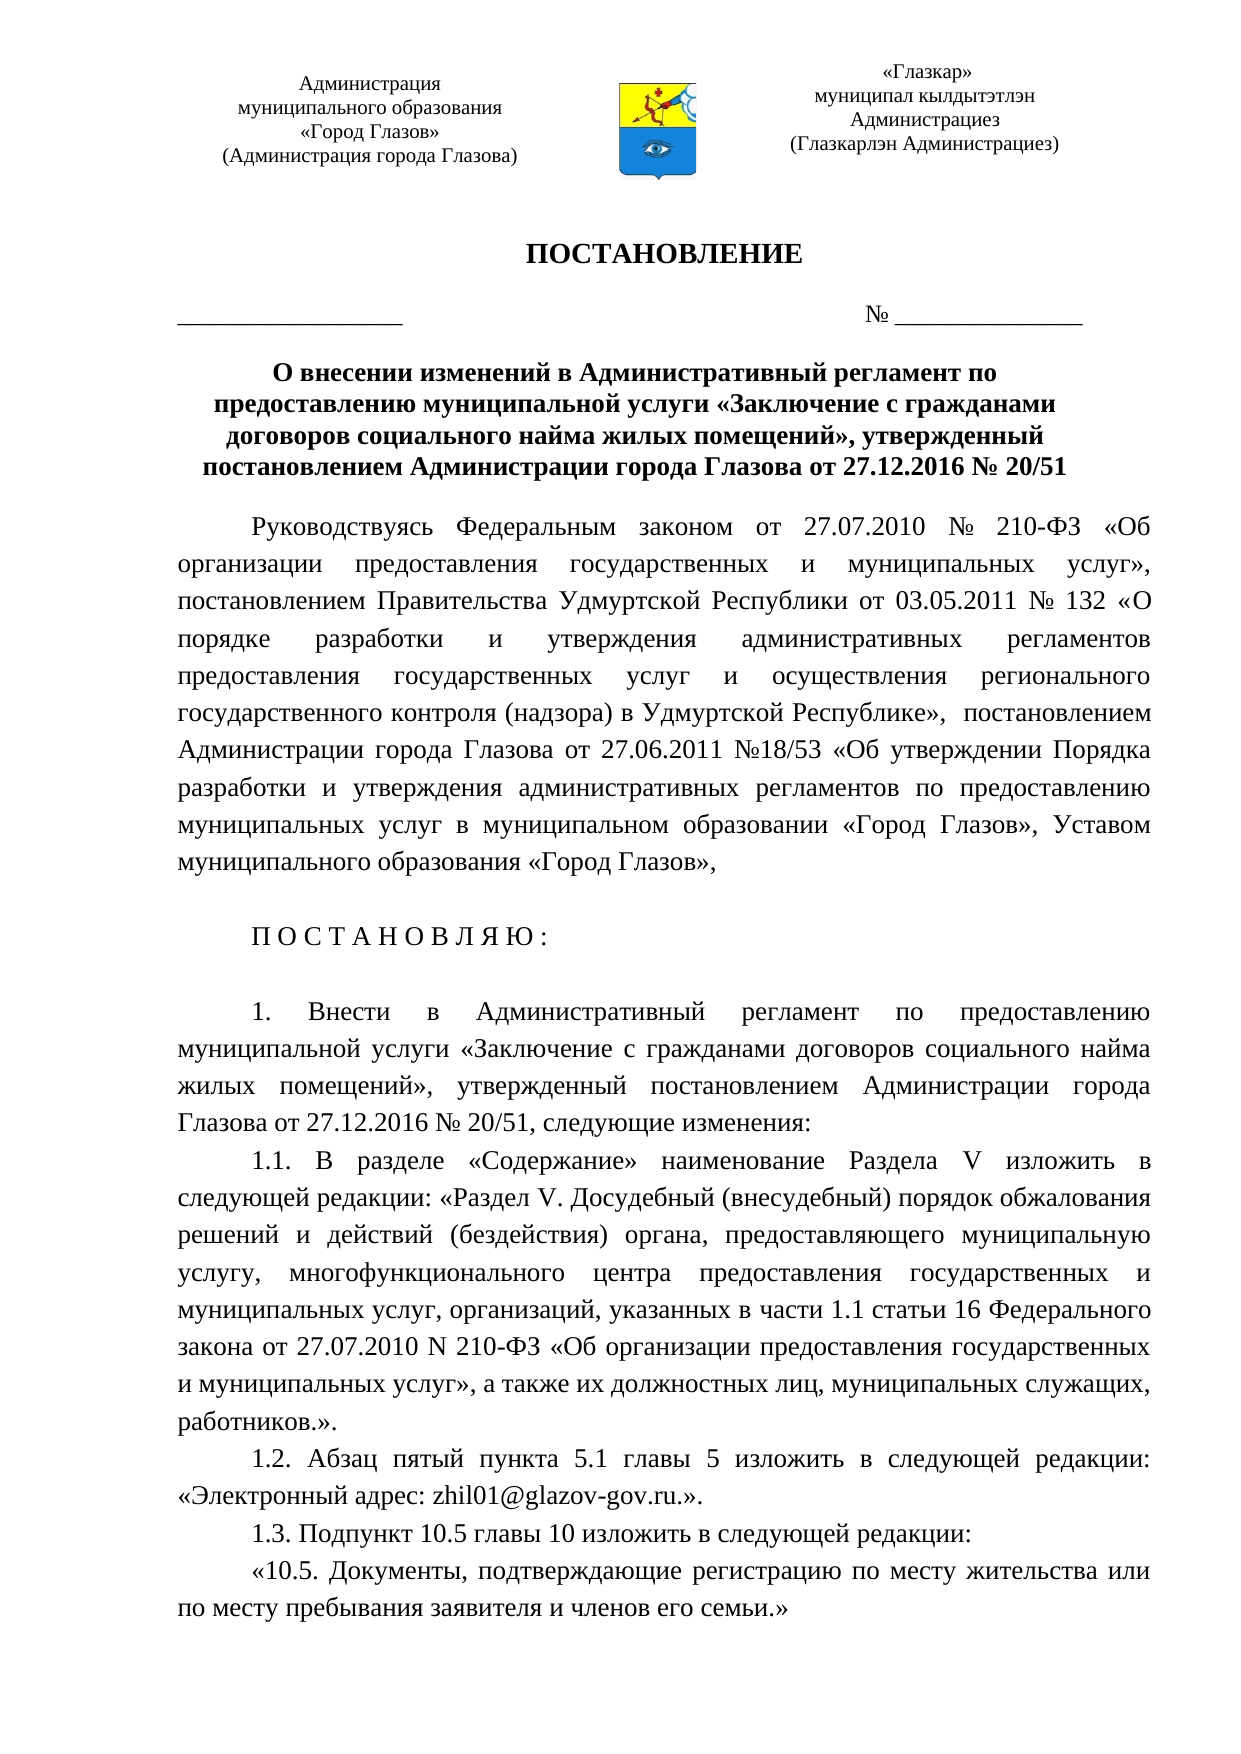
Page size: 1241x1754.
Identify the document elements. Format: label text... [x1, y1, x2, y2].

text ПОСТАНОВЛЕНИЕ [177, 237, 1152, 270]
text 1.3. Подпункт 10.5 главы 10 изложить в следующей редакции: [177, 1517, 1152, 1548]
table_header [583, 59, 711, 179]
text П О С Т А Н О В Л Я Ю : [177, 920, 1152, 951]
text Руководствуясь Федеральным законом от 27.07.2010 № 210-ФЗ «Об организации предоставления государственных и муниципальных услуг», постановлением Правительства Удмуртской Республики от 03.05.2011 № 132 «О порядке разработки и утверждения административных регламентов предоставления государственных услуг и осуществления регионального государственного контроля (надзора) в Удмуртской Республике», постановлением Администрации города Глазова от 27.06.2011 №18/53 «Об утверждении Порядка разработки и утверждения административных регламентов по предоставлению муниципальных услуг в муниципальном образовании «Город Глазов», Уставом муниципального образования «Город Глазов», [177, 510, 1152, 877]
text __________________ № _______________ [177, 299, 1093, 328]
text 1.2. Абзац пятый пункта 5.1 главы 5 изложить в следующей редакции: «Электронный адрес: zhil01@glazov-gov.ru.». [177, 1442, 1152, 1511]
text 1.1. В разделе «Содержание» наименование Раздела V изложить в следующей редакции: «Раздел V. Досудебный (внесудебный) порядок обжалования решений и действий (бездействия) органа, предоставляющего муниципальную услугу, многофункционального центра предоставления государственных и муниципальных услуг, организаций, указанных в части 1.1 статьи 16 Федерального закона от 27.07.2010 N 210-ФЗ «Об организации предоставления государственных и муниципальных услуг», а также их должностных лиц, муниципальных служащих, работников.». [177, 1144, 1152, 1436]
text «10.5. Документы, подтверждающие регистрацию по месту жительства или по месту пребывания заявителя и членов его семьи.» [177, 1554, 1152, 1622]
table_header «Глазкар» муниципал кылдытэтлэн Администрациез (Глазкарлэн Администрациез) [711, 59, 1139, 179]
text 1. Внести в Административный регламент по предоставлению муниципальной услуги «Заключение с гражданами договоров социального найма жилых помещений», утвержденный постановлением Администрации города Глазова от 27.12.2016 № 20/51, следующие изменения: [177, 994, 1152, 1138]
text О внесении изменений в Административный регламент по предоставлению муниципальной услуги «Заключение с гражданами договоров социального найма жилых помещений», утвержденный постановлением Администрации города Глазова от 27.12.2016 № 20/51 [177, 356, 1093, 481]
picture [619, 83, 697, 180]
table_header Администрация муниципального образования «Город Глазов» (Администрация города Глазова) [190, 59, 583, 179]
